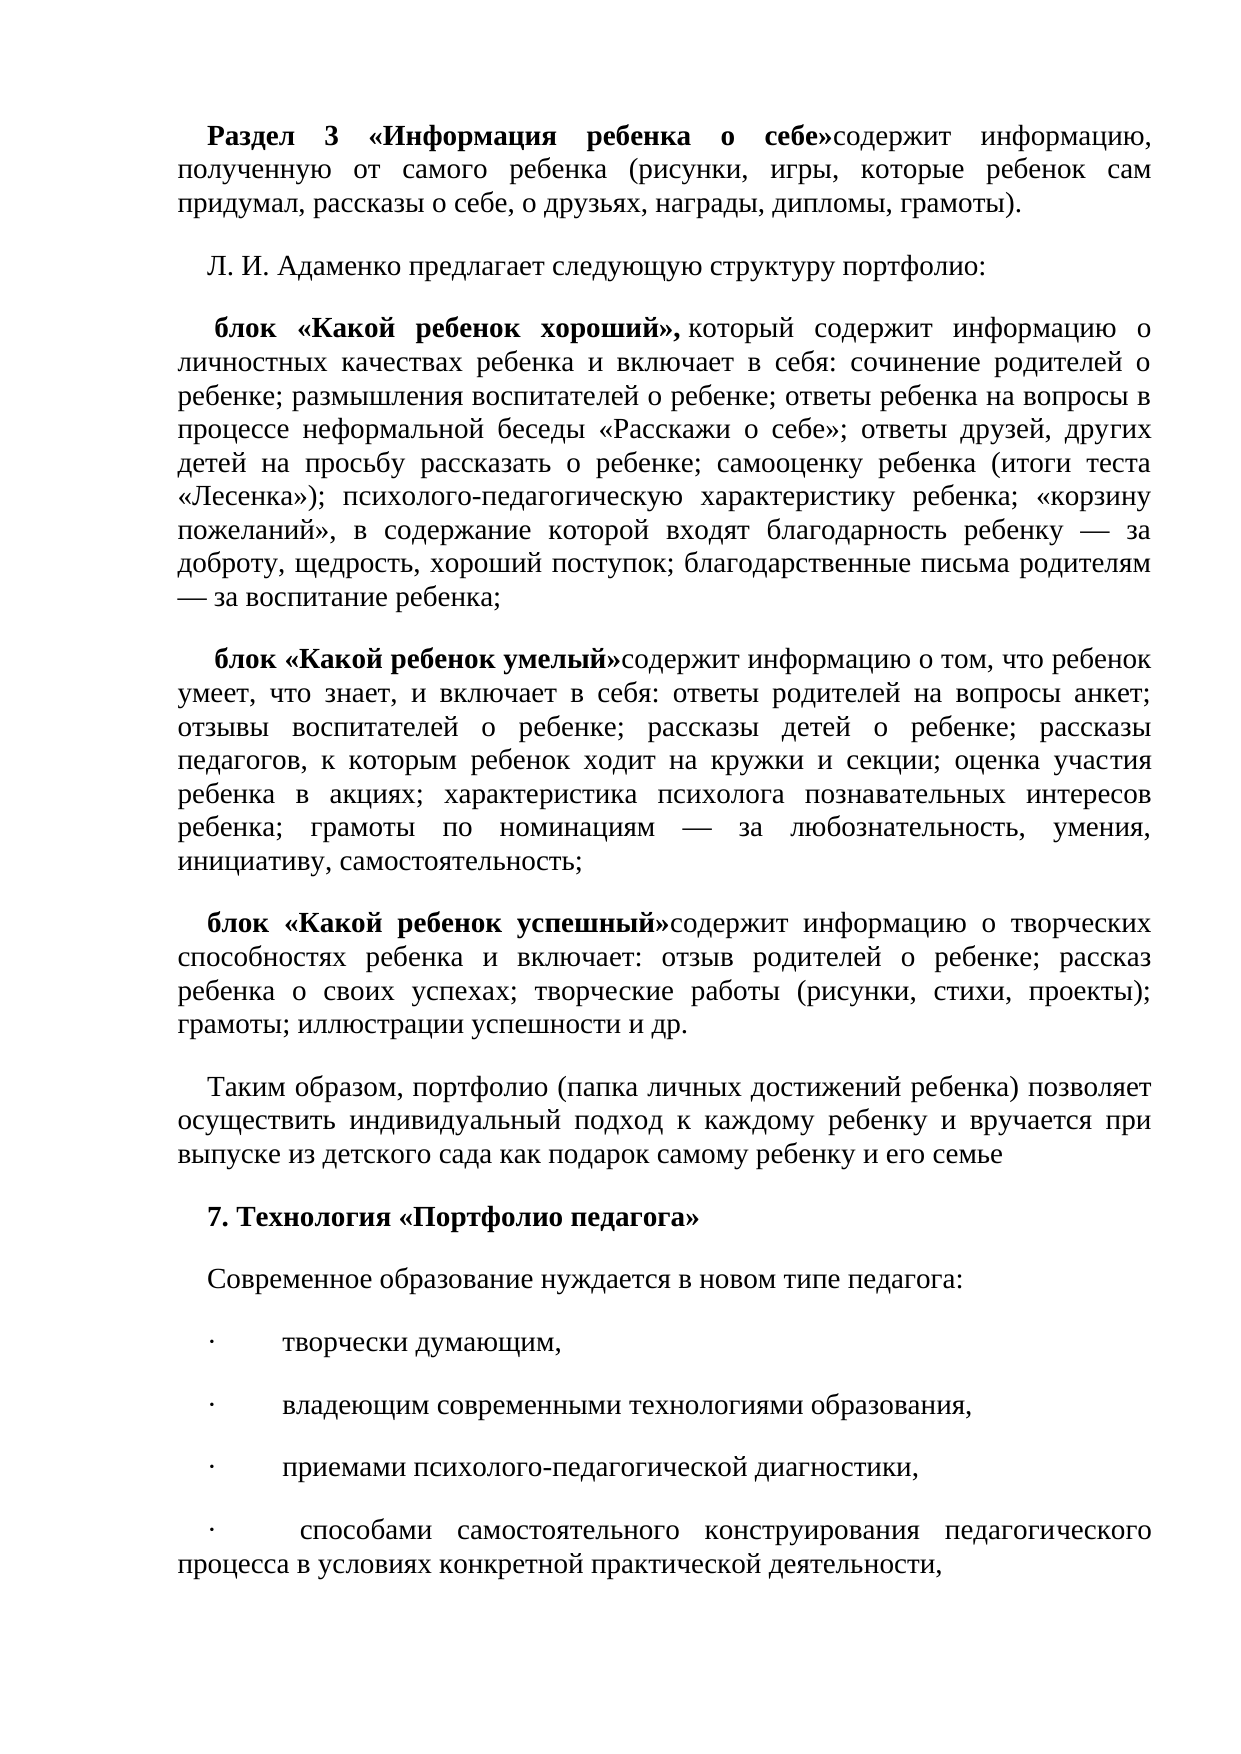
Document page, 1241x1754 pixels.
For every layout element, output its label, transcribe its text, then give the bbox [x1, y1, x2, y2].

text Л. И. Адаменко предлагает следующую структуру портфолио: [177, 834, 1152, 868]
text блок «Какой ребенок умелый»содержит информацию о том, что ребенок умеет, что знает, и включает в себя: ответы родителей на вопросы анкет; отзывы воспитателей о ребенке; рассказы детей о ребенке; рассказы педагогов, к которым ребенок ходит на кружки и секции; оценка участия ребенка в акциях; характеристика психолога познавательных интересов ребенка; грамоты по номинациям — за любознательность, умения, инициативу, самостоятельность; [177, 1228, 1152, 1463]
text Раздел 1 «Информация родителей», в котором есть рубрика «Давайте познакомимся», включающая в себя сведения о ребенке, его достижения, которые отметили сами родители. [177, 378, 1152, 478]
text Раздел 3 «Информация ребенка о себе»содержит информацию, полученную от самого ребенка (рисунки, игры, которые ребенок сам придумал, рассказы о себе, о друзьях, награды, дипломы, грамоты). [177, 704, 1152, 805]
text Раздел 6 «Вдохновение зимы (весны, лета, осени)». В разделе размещаются детские работы (рисунки, сказки, стихи, фотографии с утренников, записи стихотворений, которые ребенок рассказывал на утреннике и др.) [177, 118, 1152, 252]
text блок «Какой ребенок успешный»содержит информацию о творческих способностях ребенка и включает: отзыв родителей о ребенке; рассказ ребенка о своих успехах; творческие работы (рисунки, стихи, проекты); грамоты; иллюстрации успешности и др. [177, 1492, 1152, 1626]
text блок «Какой ребенок хороший», который содержит информацию о личностных качествах ребенка и включает в себя: сочинение родителей о ребенке; размышления воспитателей о ребенке; ответы ребенка на вопросы в процессе неформальной беседы «Расскажи о себе»; ответы друзей, других детей на просьбу рассказать о ребенке; самооценку ребенка (итоги теста «Лесенка»); психолого-педагогическую характеристику ребенка; «корзину пожеланий», в содержание которой входят благодарность ребенку — за доброту, щедрость, хороший поступок; благодарственные письма родителям — за воспитание ребенка; [177, 897, 1152, 1199]
text В. Дмитриева, Е. Егорова также предлагают определенную структуру портфолио: [177, 281, 1152, 348]
text Раздел 2 «Информация педагогов» содержит информацию о наблюдениях педагогов за ребенком во время пребывания его в детском саду в четырех ключевых направлениях: социальные контакты, коммуникативная деятельность, самостоятельное использование различных источников информации и деятельность как таковая. [177, 507, 1152, 675]
